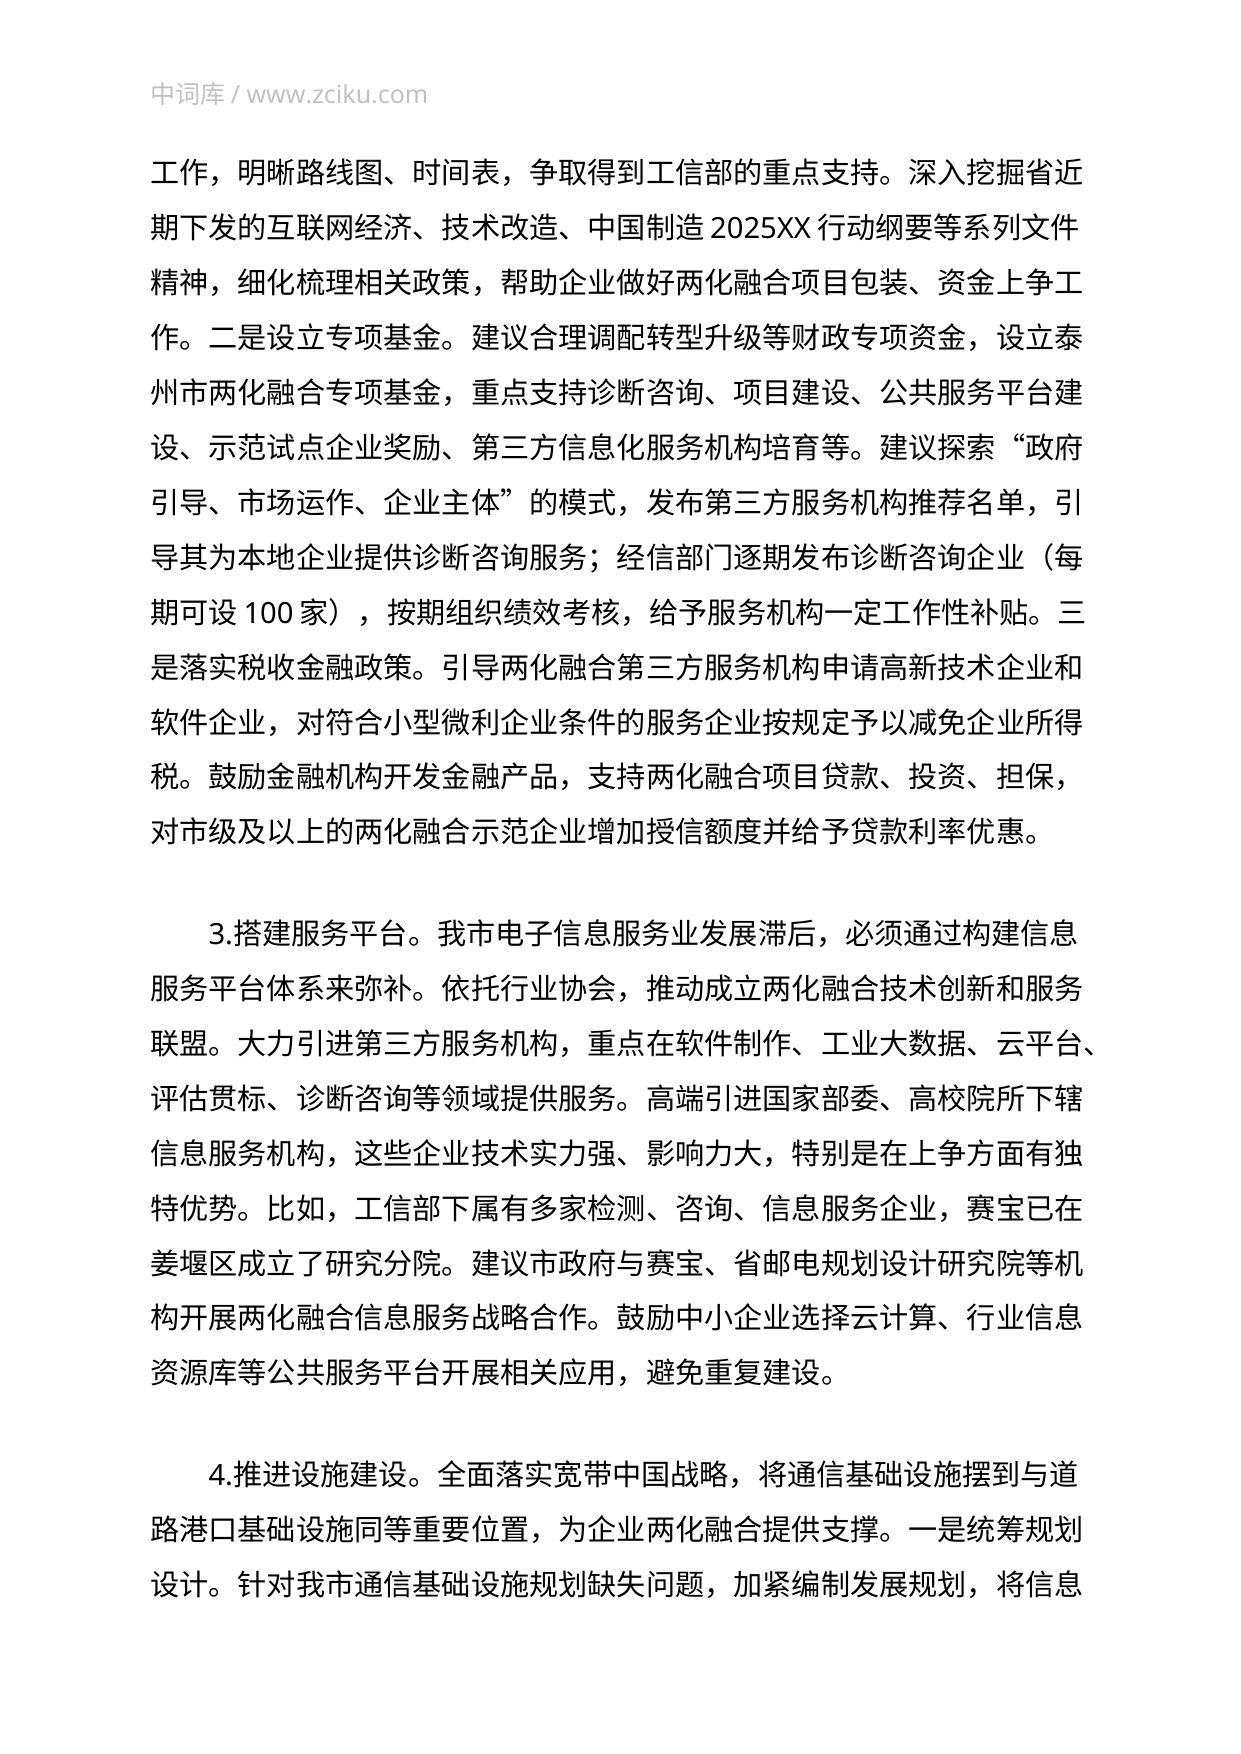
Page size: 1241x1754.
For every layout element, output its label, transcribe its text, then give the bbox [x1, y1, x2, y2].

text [150, 150, 1090, 851]
text 3.搭建服务平台。我市电子信息服务业发展滞后，必须通过构建信息服务平台体系来弥补。依托行业协会，推动成立两化融合技术创新和服务联盟。大力引进第三方服务机构，重点在软件制作、工业大数据、云平台、评估贯标、诊断咨询等领域提供服务。高端引进国家部委、高校院所下辖信息服务机构，这些企业技术实力强、影响力大，特别是在上争方面有独特优势。比如，工信部下属有多家检测、咨询、信息服务企业，赛宝已在姜堰区成立了研究分院。建议市政府与赛宝、省邮电规划设计研究院等机构开展两化融合信息服务战略合作。鼓励中小企业选择云计算、行业信息资源库等公共服务平台开展相关应用，避免重复建设。 [150, 911, 1090, 1392]
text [150, 1452, 1090, 1604]
